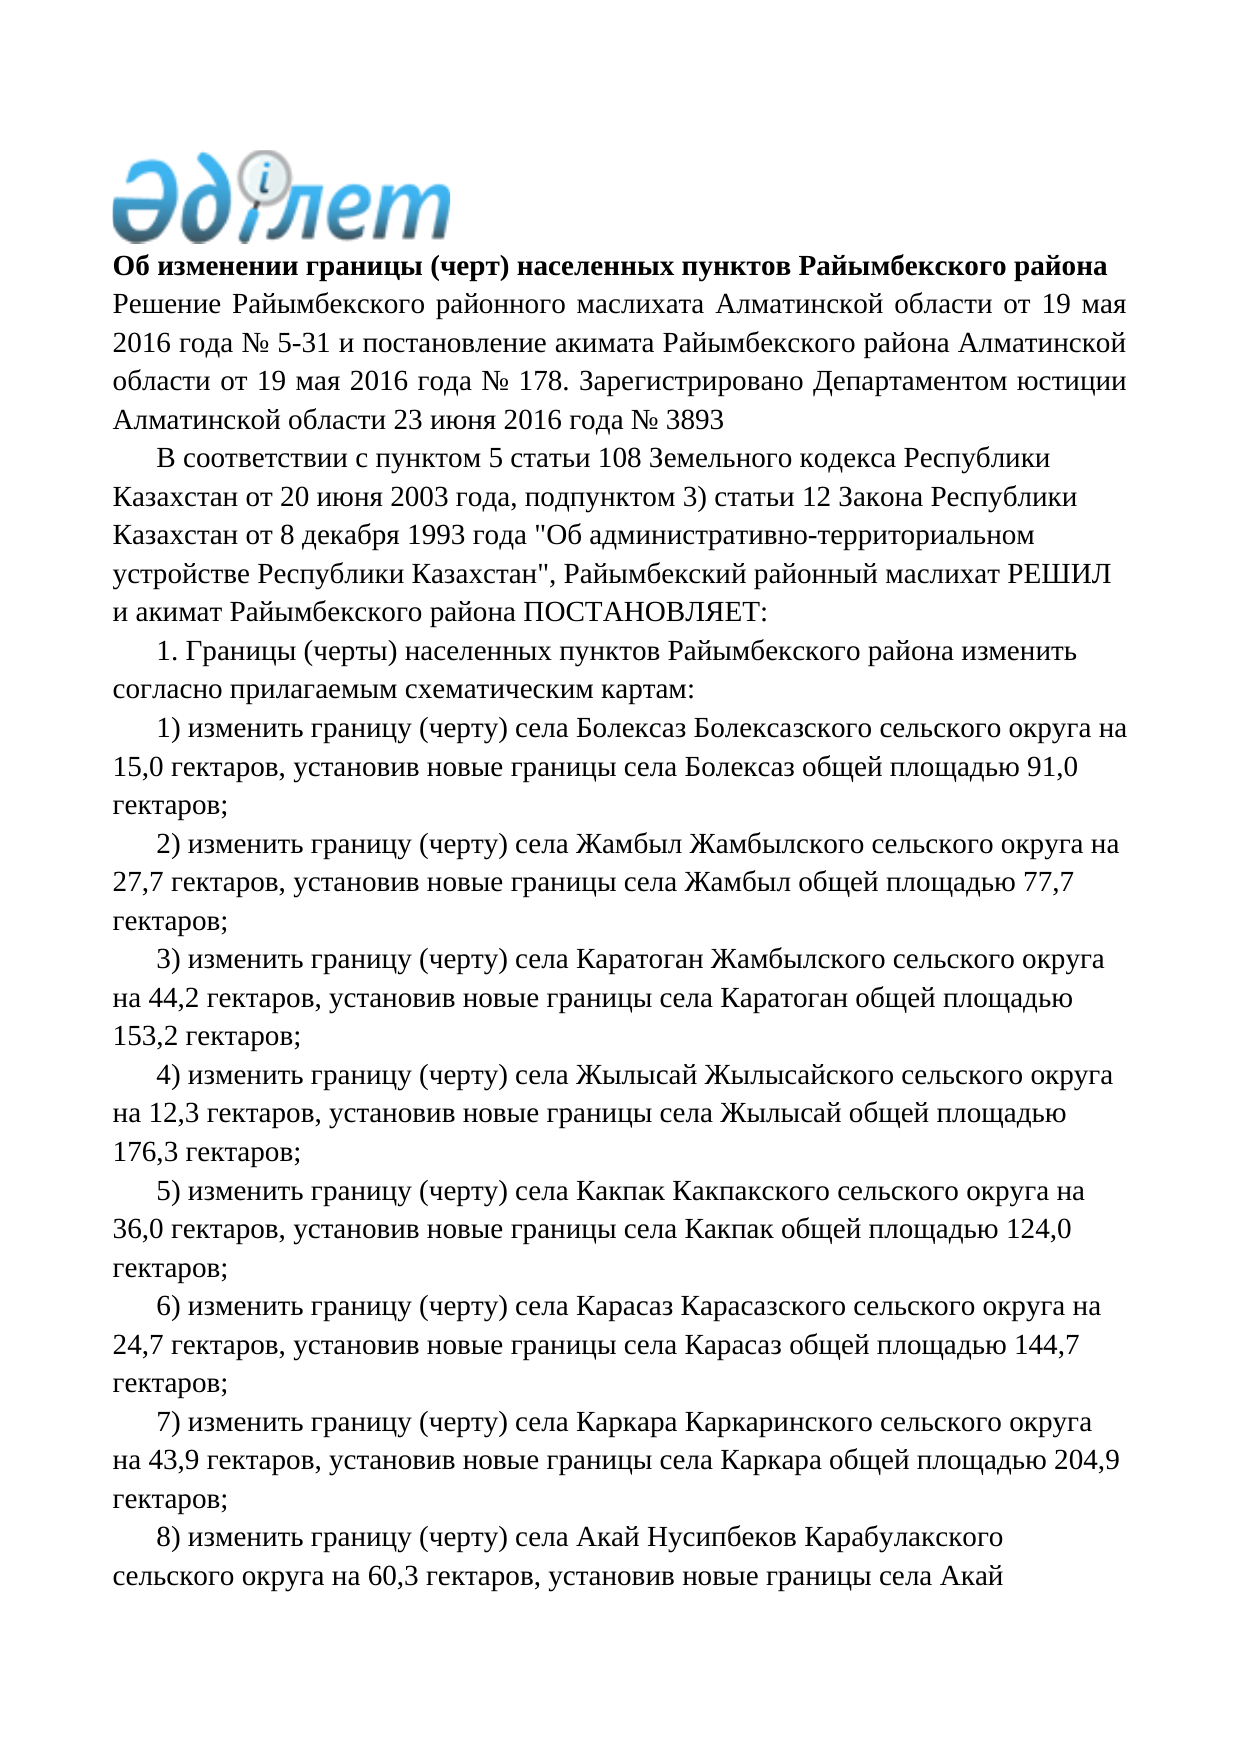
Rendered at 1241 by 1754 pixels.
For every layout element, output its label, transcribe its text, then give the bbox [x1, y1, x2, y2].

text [112, 440, 1128, 1592]
picture [112, 150, 451, 244]
text Решение Райымбекского районного маслихата Алматинской области от 19 мая 2016 года № 5-31 и постановление акимата Райымбекского района Алматинской области от 19 мая 2016 года № 178. Зарегистрировано Департаментом юстиции Алматинской области 23 июня 2016 года № 3893 [112, 286, 1128, 435]
text Об изменении границы (черт) населенных пунктов Райымбекского района [112, 248, 1128, 281]
